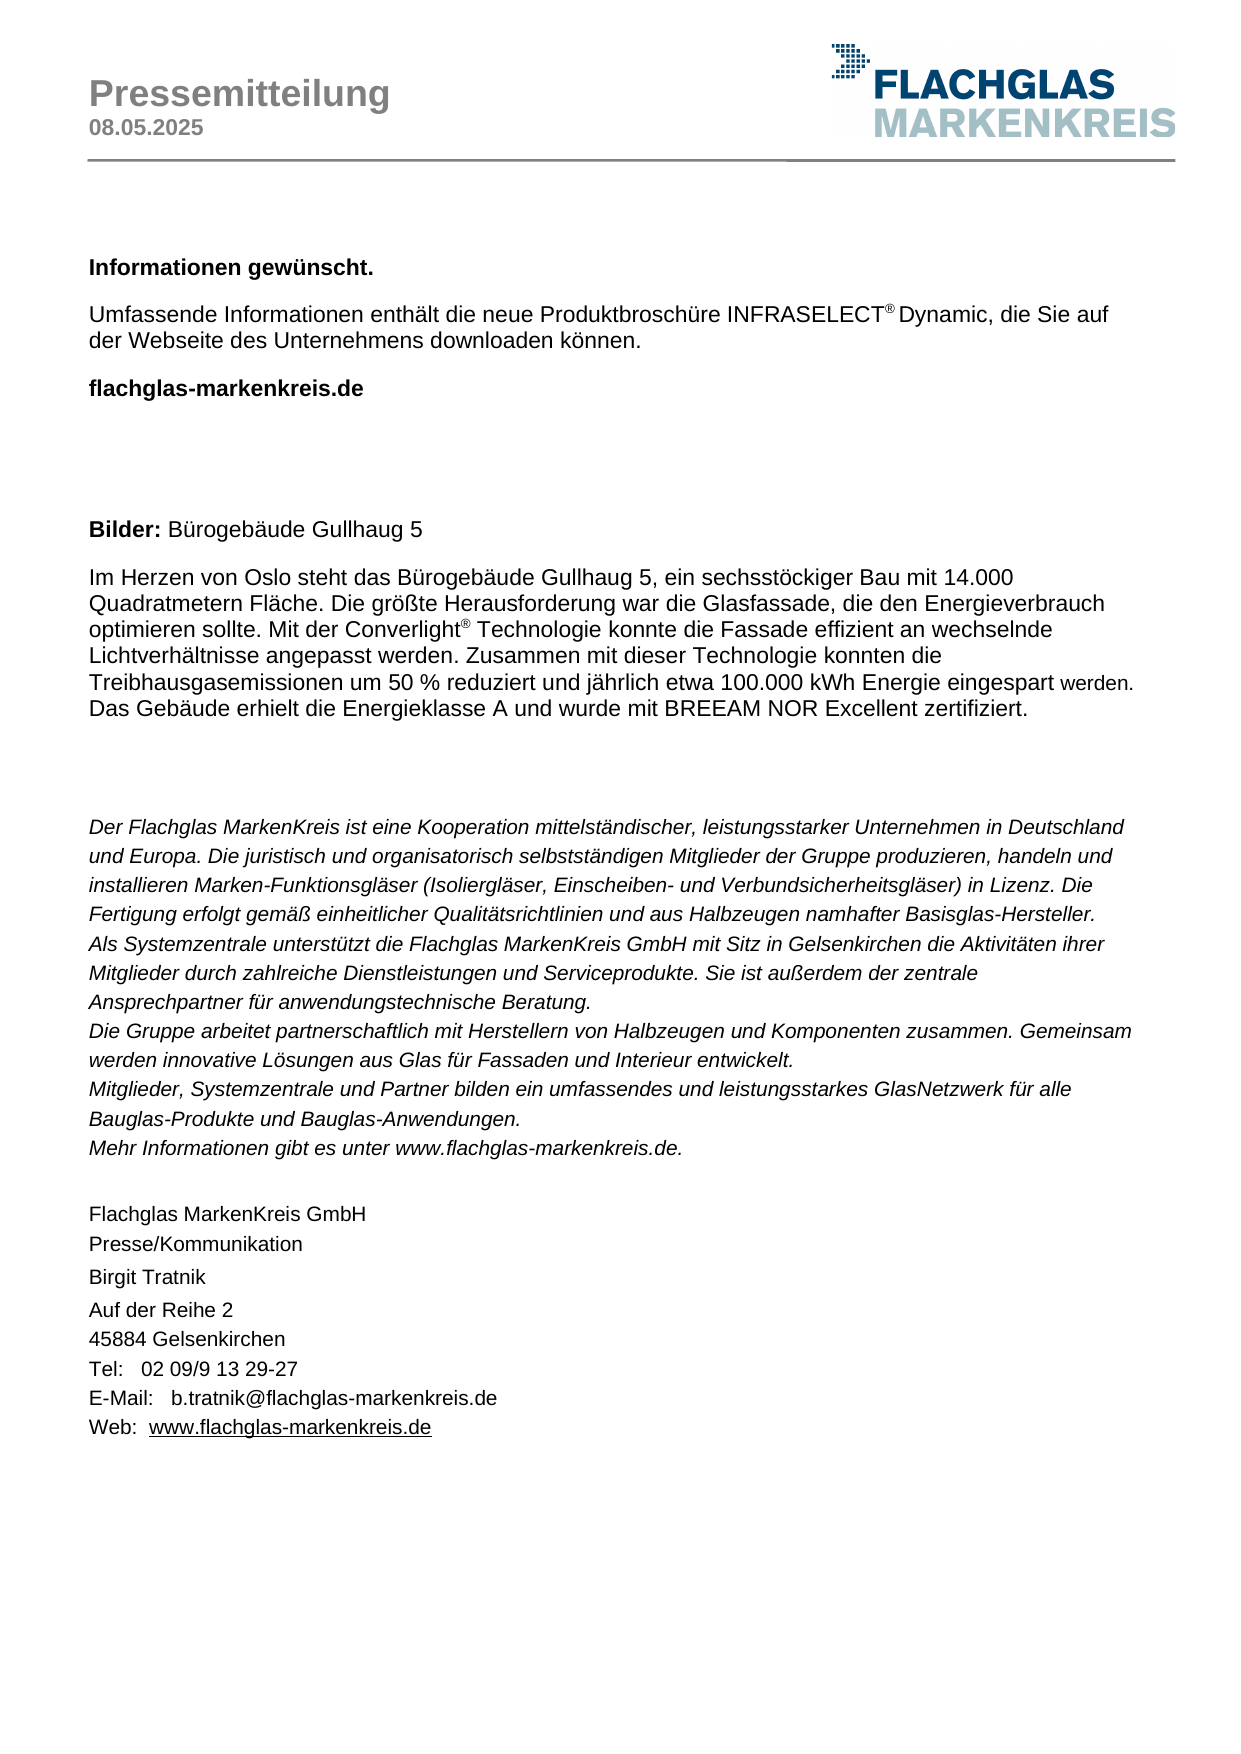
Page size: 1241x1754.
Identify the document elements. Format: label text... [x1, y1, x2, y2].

text Informationen gewünscht. [89, 254, 1137, 280]
text Der Flachglas MarkenKreis ist eine Kooperation mittelständischer, leistungsstarker Unternehmen in Deutschland und Europa. Die juristisch und organisatorisch selbstständigen Mitglieder der Gruppe produzieren, handeln und installieren Marken-Funktionsgläser (Isoliergläser, Einscheiben- und Verbundsicherheitsgläser) in Lizenz. Die Fertigung erfolgt gemäß einheitlicher Qualitätsrichtlinien und aus Halbzeugen namhafter Basisglas-Hersteller. [89, 811, 1137, 928]
text Umfassende Informationen enthält die neue Produktbroschüre INFRASELECT® Dynamic, die Sie auf der Webseite des Unternehmens downloaden können. [89, 301, 1137, 354]
text Im Herzen von Oslo steht das Bürogebäude Gullhaug 5, ein sechsstöckiger Bau mit 14.000 Quadratmetern Fläche. Die größte Herausforderung war die Glasfassade, die den Energieverbrauch optimieren sollte. Mit der Converlight® Technologie konnte die Fassade effizient an wechselnde Lichtverhältnisse angepasst werden. Zusammen mit dieser Technologie konnten die Treibhausgasemissionen um 50 % reduziert und jährlich etwa 100.000 kWh Energie eingespart werden. Das Gebäude erhielt die Energieklasse A und wurde mit BREEAM NOR Excellent zertifiziert. [89, 563, 1137, 722]
text flachglas-markenkreis.de [89, 375, 1137, 401]
text Bilder: Bürogebäude Gullhaug 5 [89, 516, 1137, 543]
text Mehr Informationen gibt es unter www.flachglas-markenkreis.de. [89, 1132, 1137, 1161]
text Als Systemzentrale unterstützt die Flachglas MarkenKreis GmbH mit Sitz in Gelsenkirchen die Aktivitäten ihrer Mitglieder durch zahlreiche Dienstleistungen und Serviceprodukte. Sie ist außerdem der zentrale Ansprechpartner für anwendungstechnische Beratung. [89, 928, 1137, 1015]
text Auf der Reihe 2 45884 Gelsenkirchen Tel: 02 09/9 13 29-27 E-Mail: b.tratnik@flachglas-markenkreis.de Web: www.flachglas-markenkreis.de [89, 1294, 1137, 1440]
text Birgit Tratnik [89, 1261, 1137, 1290]
text Mitglieder, Systemzentrale und Partner bilden ein umfassendes und leistungsstarkes GlasNetzwerk für alle Bauglas-Produkte und Bauglas-Anwendungen. [89, 1073, 1137, 1132]
text Die Gruppe arbeitet partnerschaftlich mit Herstellern von Halbzeugen und Komponenten zusammen. Gemeinsam werden innovative Lösungen aus Glas für Fassaden und Interieur entwickelt. [89, 1015, 1137, 1073]
text Flachglas MarkenKreis GmbH Presse/Kommunikation [89, 1198, 1137, 1257]
